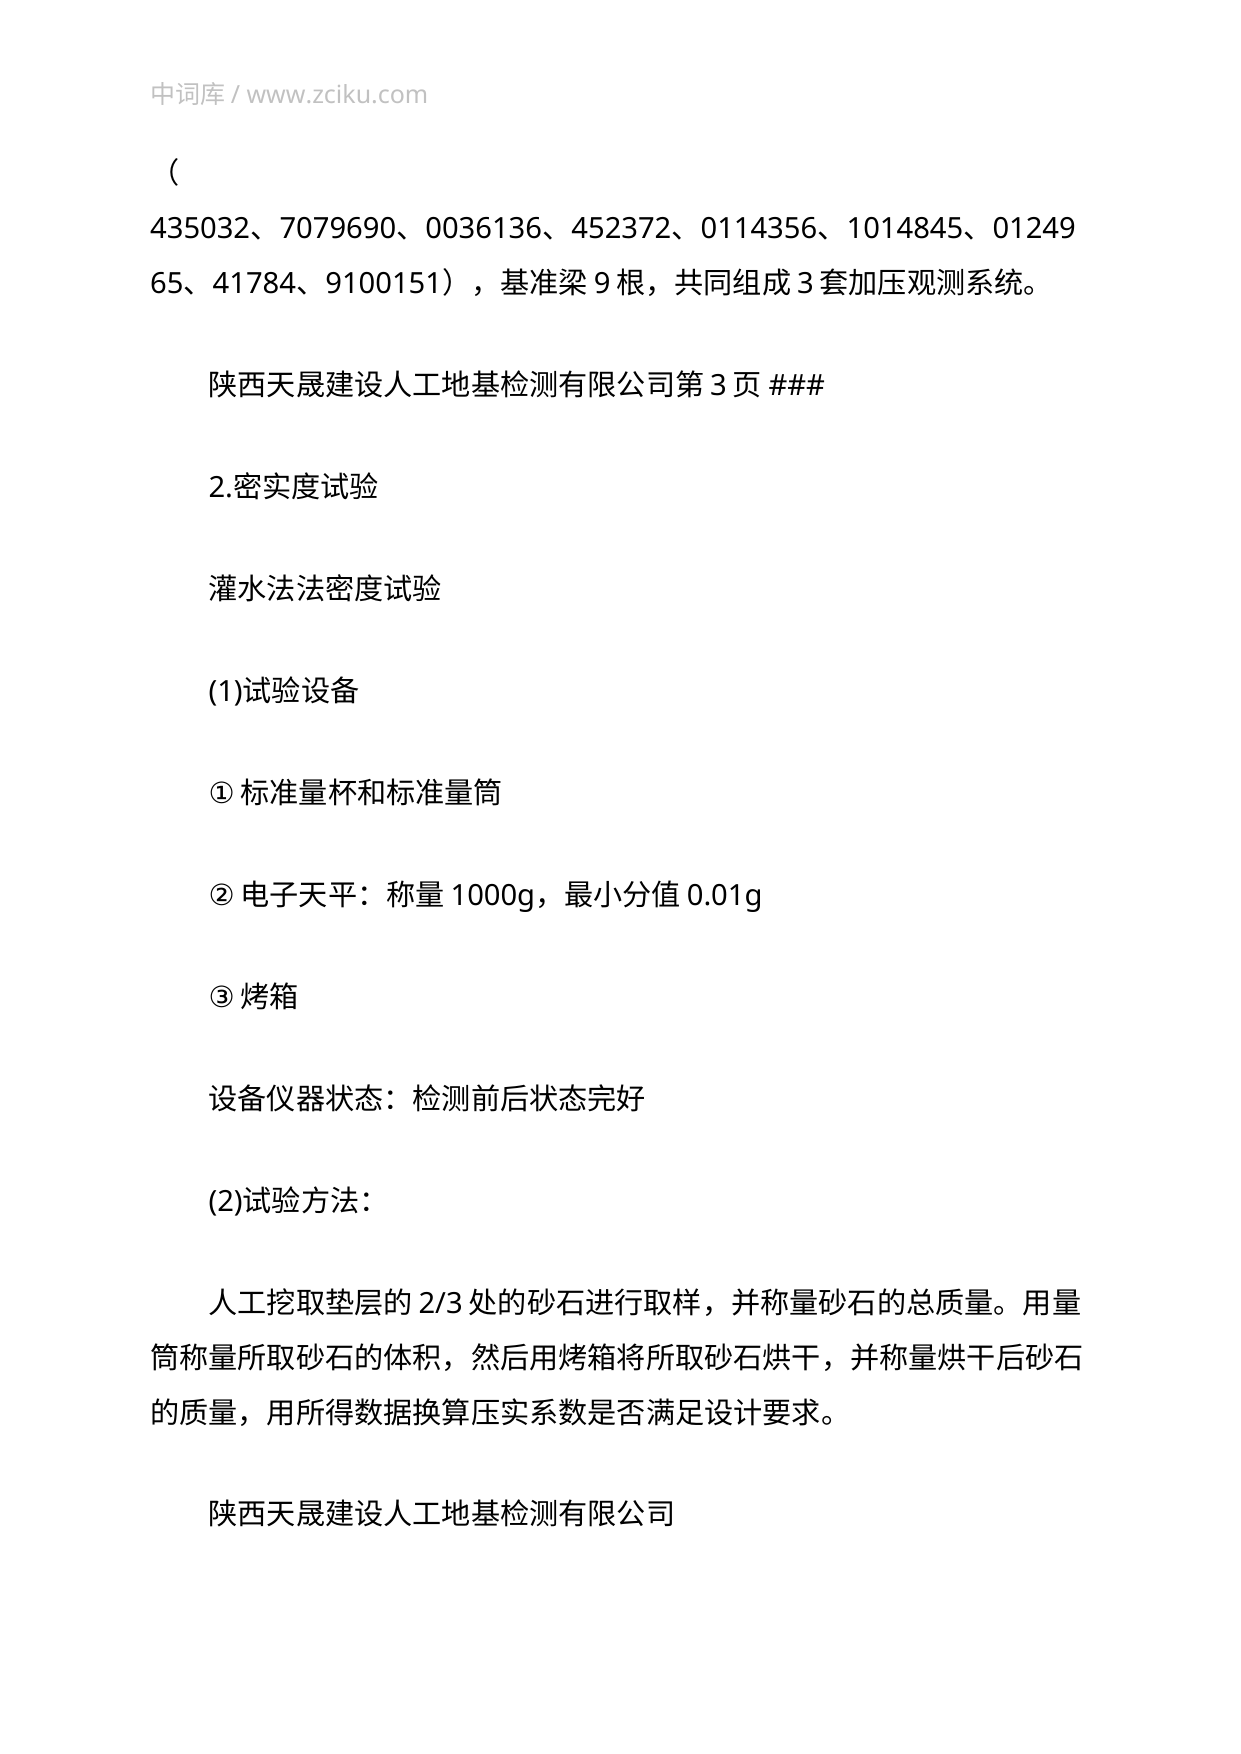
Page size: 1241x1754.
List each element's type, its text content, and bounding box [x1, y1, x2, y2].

text ①标准量杯和标准量筒 [150, 769, 1090, 812]
text (1)试验设备 [150, 668, 1090, 710]
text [150, 150, 1090, 302]
text 设备仪器状态：检测前后状态完好 [150, 1076, 1090, 1118]
text ③烤箱 [150, 973, 1090, 1016]
text 陕西天晟建设人工地基检测有限公司第3页 ### [150, 362, 1090, 404]
text 人工挖取垫层的2/3处的砂石进行取样，并称量砂石的总质量。用量筒称量所取砂石的体积，然后用烤箱将所取砂石烘干，并称量烘干后砂石的质量，用所得数据换算压实系数是否满足设计要求。 [150, 1279, 1090, 1431]
text 2.密实度试验 [150, 464, 1090, 506]
text (2)试验方法： [150, 1177, 1090, 1220]
text 灌水法法密度试验 [150, 566, 1090, 608]
text ②电子天平：称量1000g，最小分值0.01g [150, 872, 1090, 914]
text 陕西天晟建设人工地基检测有限公司 [150, 1491, 1090, 1533]
